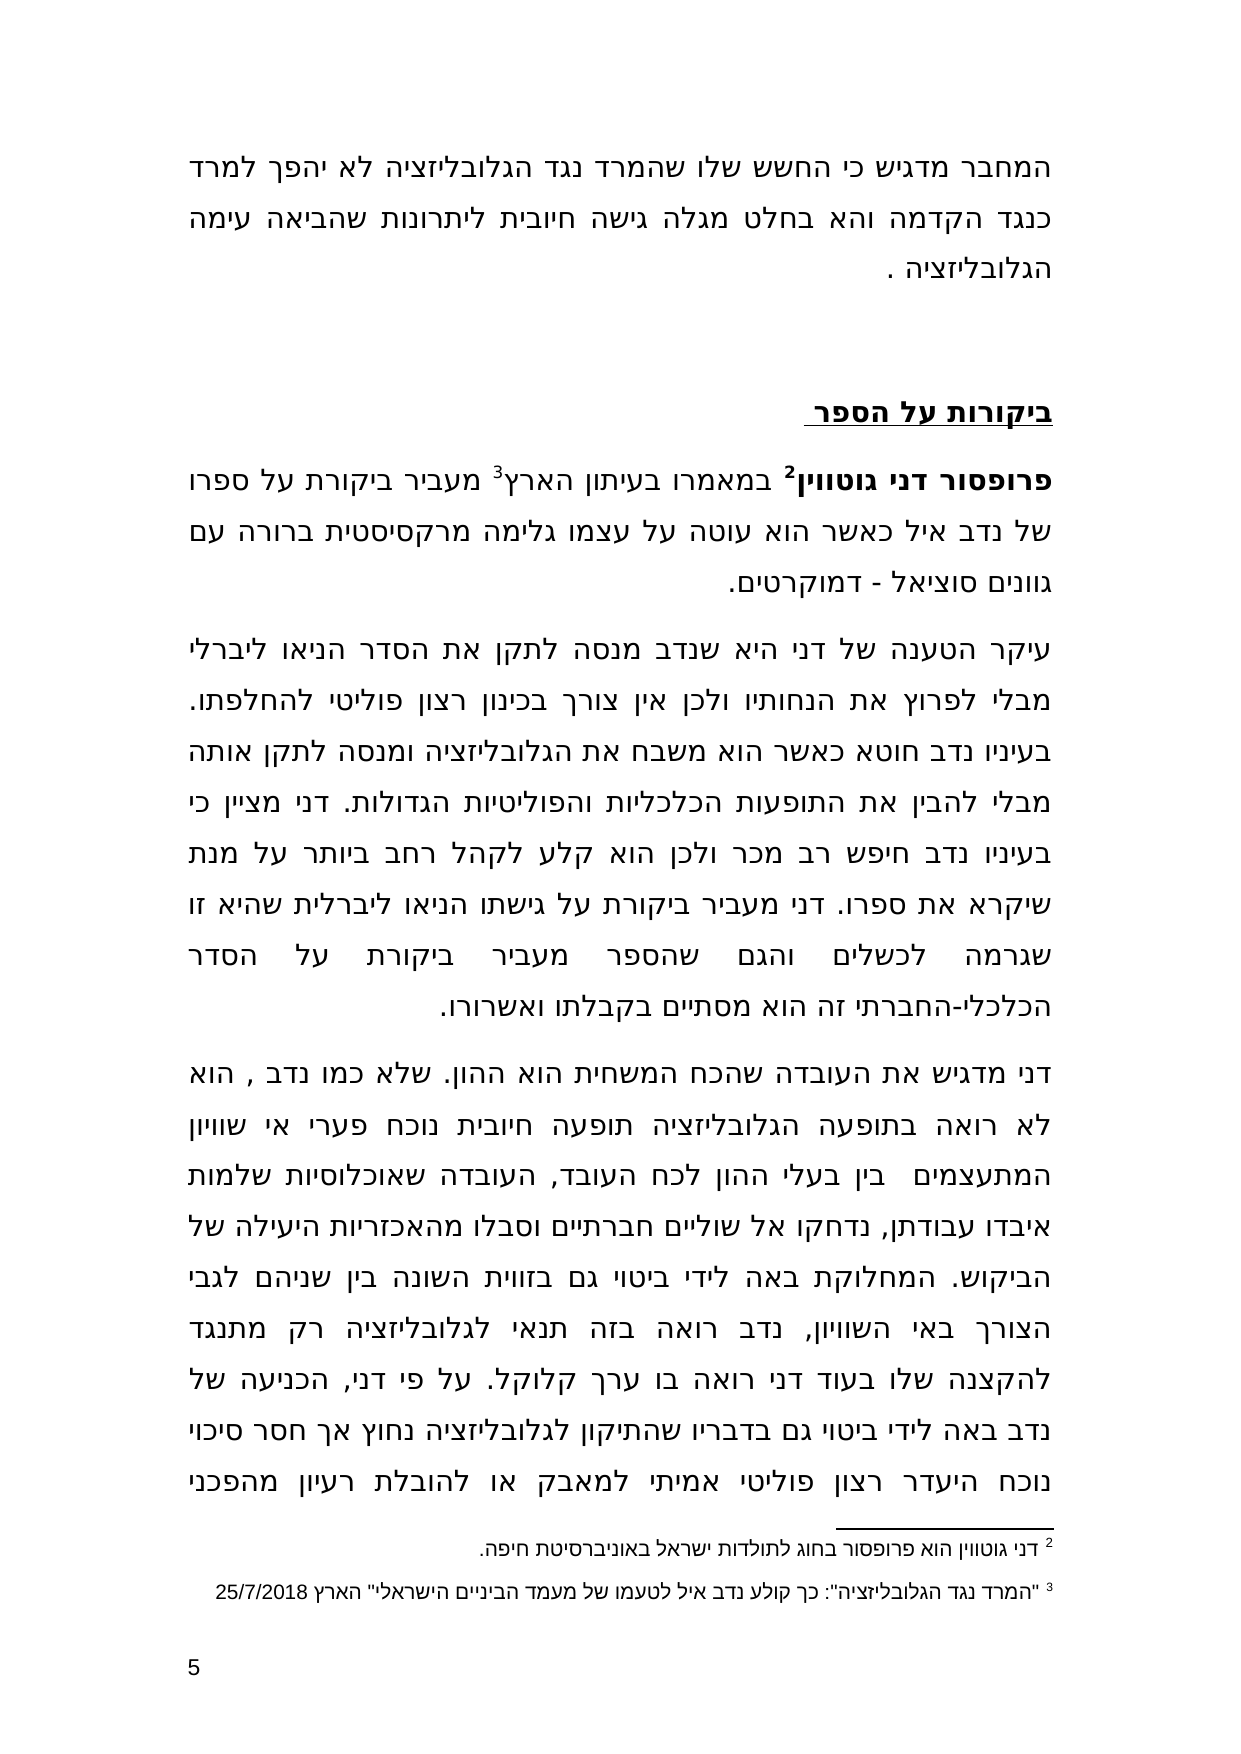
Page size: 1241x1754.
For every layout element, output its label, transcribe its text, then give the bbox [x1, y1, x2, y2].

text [187, 1057, 1053, 1498]
text עיקר הטענה של דני היא שנדב מנסה לתקן את הסדר הניאו ליברלי מבלי לפרוץ את הנחותיו ולכן אין צורך בכינון רצון פוליטי להחלפתו. בעיניו נדב חוטא כאשר הוא משבח את הגלובליזציה ומנסה לתקן אותה מבלי להבין את התופעות הכלכליות והפוליטיות הגדולות. דני מציין כי בעיניו נדב חיפש רב מכר ולכן הוא קלע לקהל רחב ביותר על מנת שיקרא את ספרו. דני מעביר ביקורת על גישתו הניאו ליברלית שהיא זו שגרמה לכשלים והגם שהספר מעביר ביקורת על הסדר הכלכלי-החברתי זה הוא מסתיים בקבלתו ואשרורו. [187, 633, 1053, 1023]
text המחבר מדגיש כי החשש שלו שהמרד נגד הגלובליזציה לא יהפך למרד כנגד הקדמה והא בחלט מגלה גישה חיובית ליתרונות שהביאה עימה הגלובליזציה . [187, 150, 1053, 286]
text פרופסור דני גוטווין במאמרו בעיתון הארץ מעביר ביקורת על ספרו של נדב איל כאשר הוא עוטה על עצמו גלימה מרקסיסטית ברורה עם גוונים סוציאל - דמוקרטים. [187, 463, 1053, 599]
text ביקורות על הספר [187, 396, 1053, 429]
